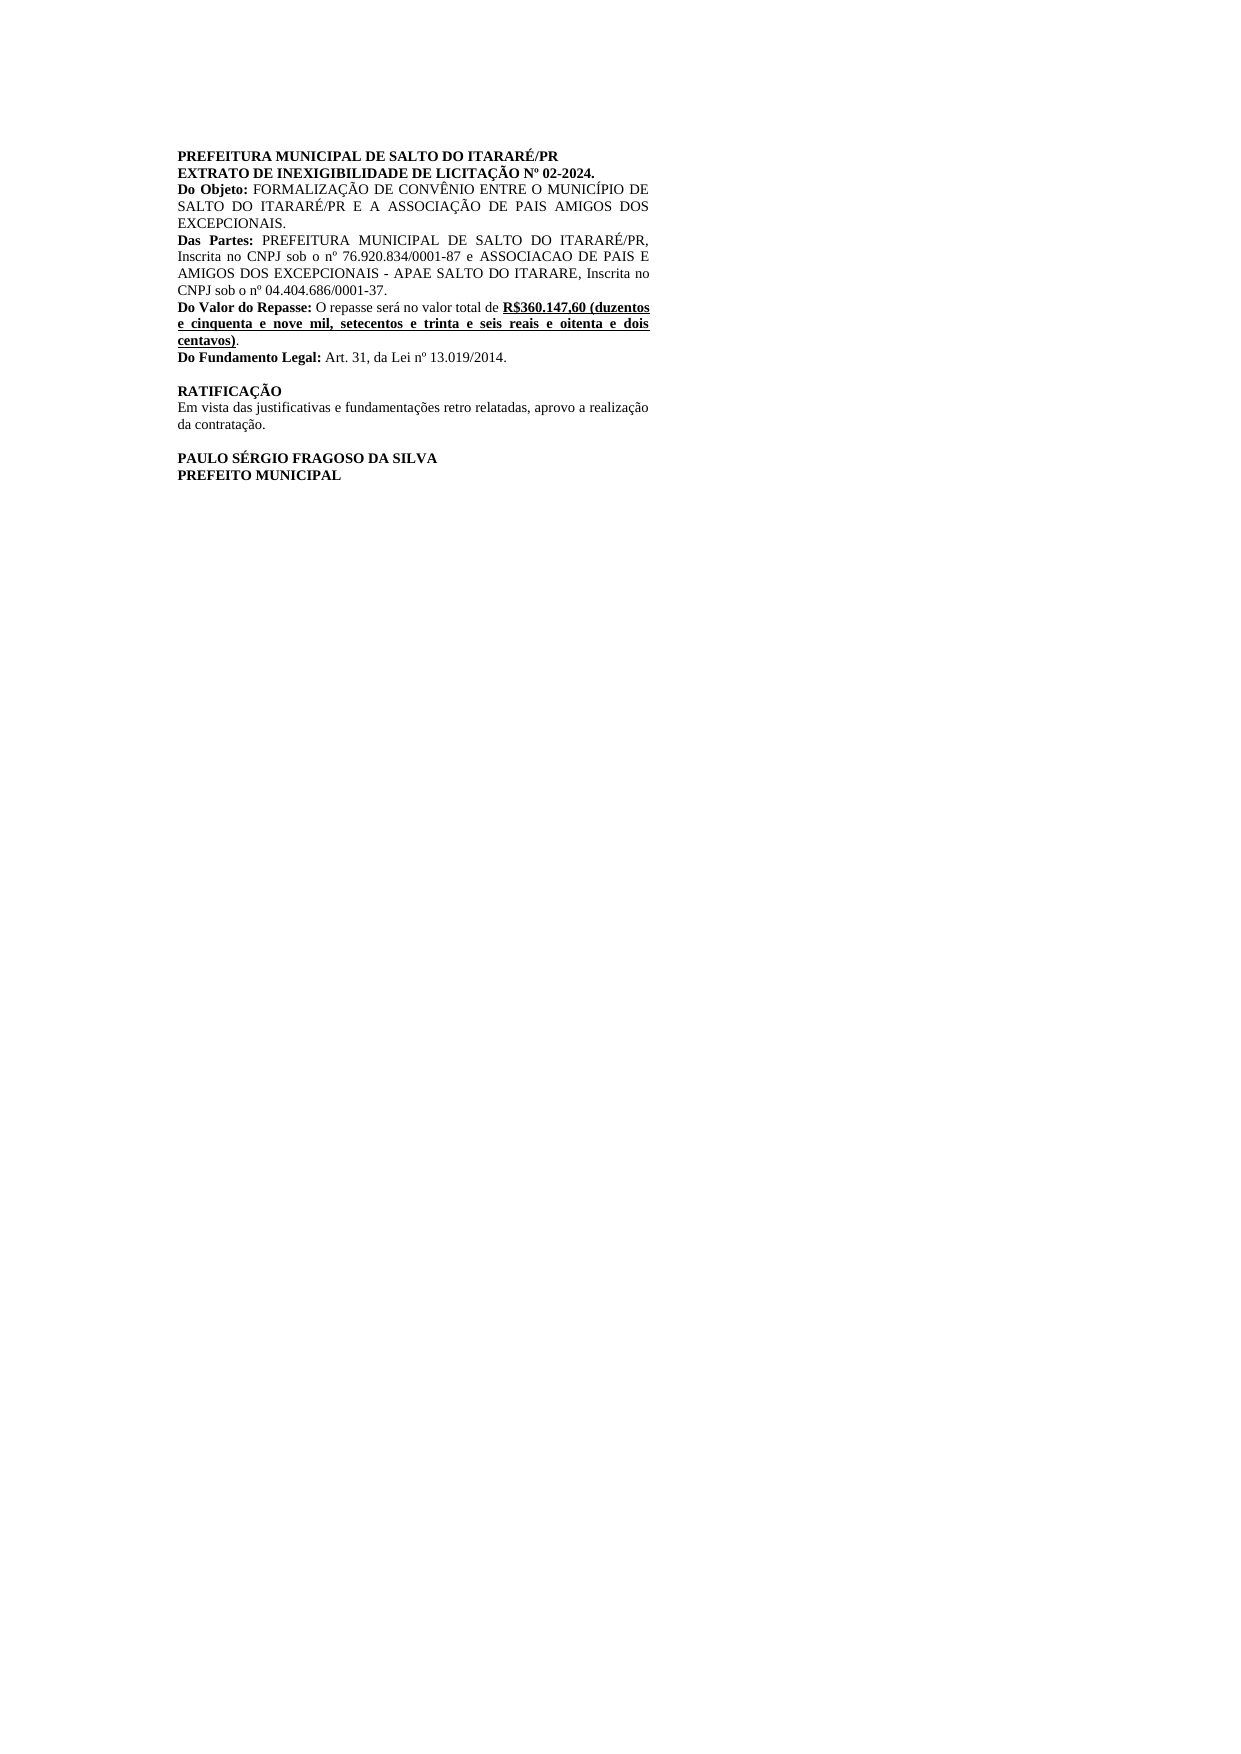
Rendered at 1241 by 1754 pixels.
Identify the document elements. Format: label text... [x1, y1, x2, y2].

text PAULO SÉRGIO FRAGOSO DA SILVA [177, 449, 650, 466]
text Do Valor do Repasse: O repasse será no valor total de R$360.147,60 (duzentos e cinquenta e nove mil, setecentos e trinta e seis reais e oitenta e dois centavos). [177, 298, 650, 330]
text PREFEITO MUNICIPAL [177, 466, 650, 483]
text EXTRATO DE INEXIGIBILIDADE DE LICITAÇÃO Nº 02-2024. [177, 164, 650, 181]
text RATIFICAÇÃO [177, 382, 650, 399]
text Do Fundamento Legal: Art. 31, da Lei nº 13.019/2014. [177, 349, 650, 366]
text Em vista das justificativas e fundamentações retro relatadas, aprovo a realização da contratação. [177, 399, 650, 433]
text Do Objeto: FORMALIZAÇÃO DE CONVÊNIO ENTRE O MUNICÍPIO DE SALTO DO ITARARÉ/PR E A ASSOCIAÇÃO DE PAIS AMIGOS DOS EXCEPCIONAIS. [177, 181, 650, 231]
text PREFEITURA MUNICIPAL DE SALTO DO ITARARÉ/PR [177, 148, 650, 164]
text Das Partes: PREFEITURA MUNICIPAL DE SALTO DO ITARARÉ/PR, Inscrita no CNPJ sob o nº 76.920.834/0001-87 e ASSOCIACAO DE PAIS E AMIGOS DOS EXCEPCIONAIS - APAE SALTO DO ITARARE, Inscrita no CNPJ sob o nº 04.404.686/0001-37. [177, 231, 650, 298]
